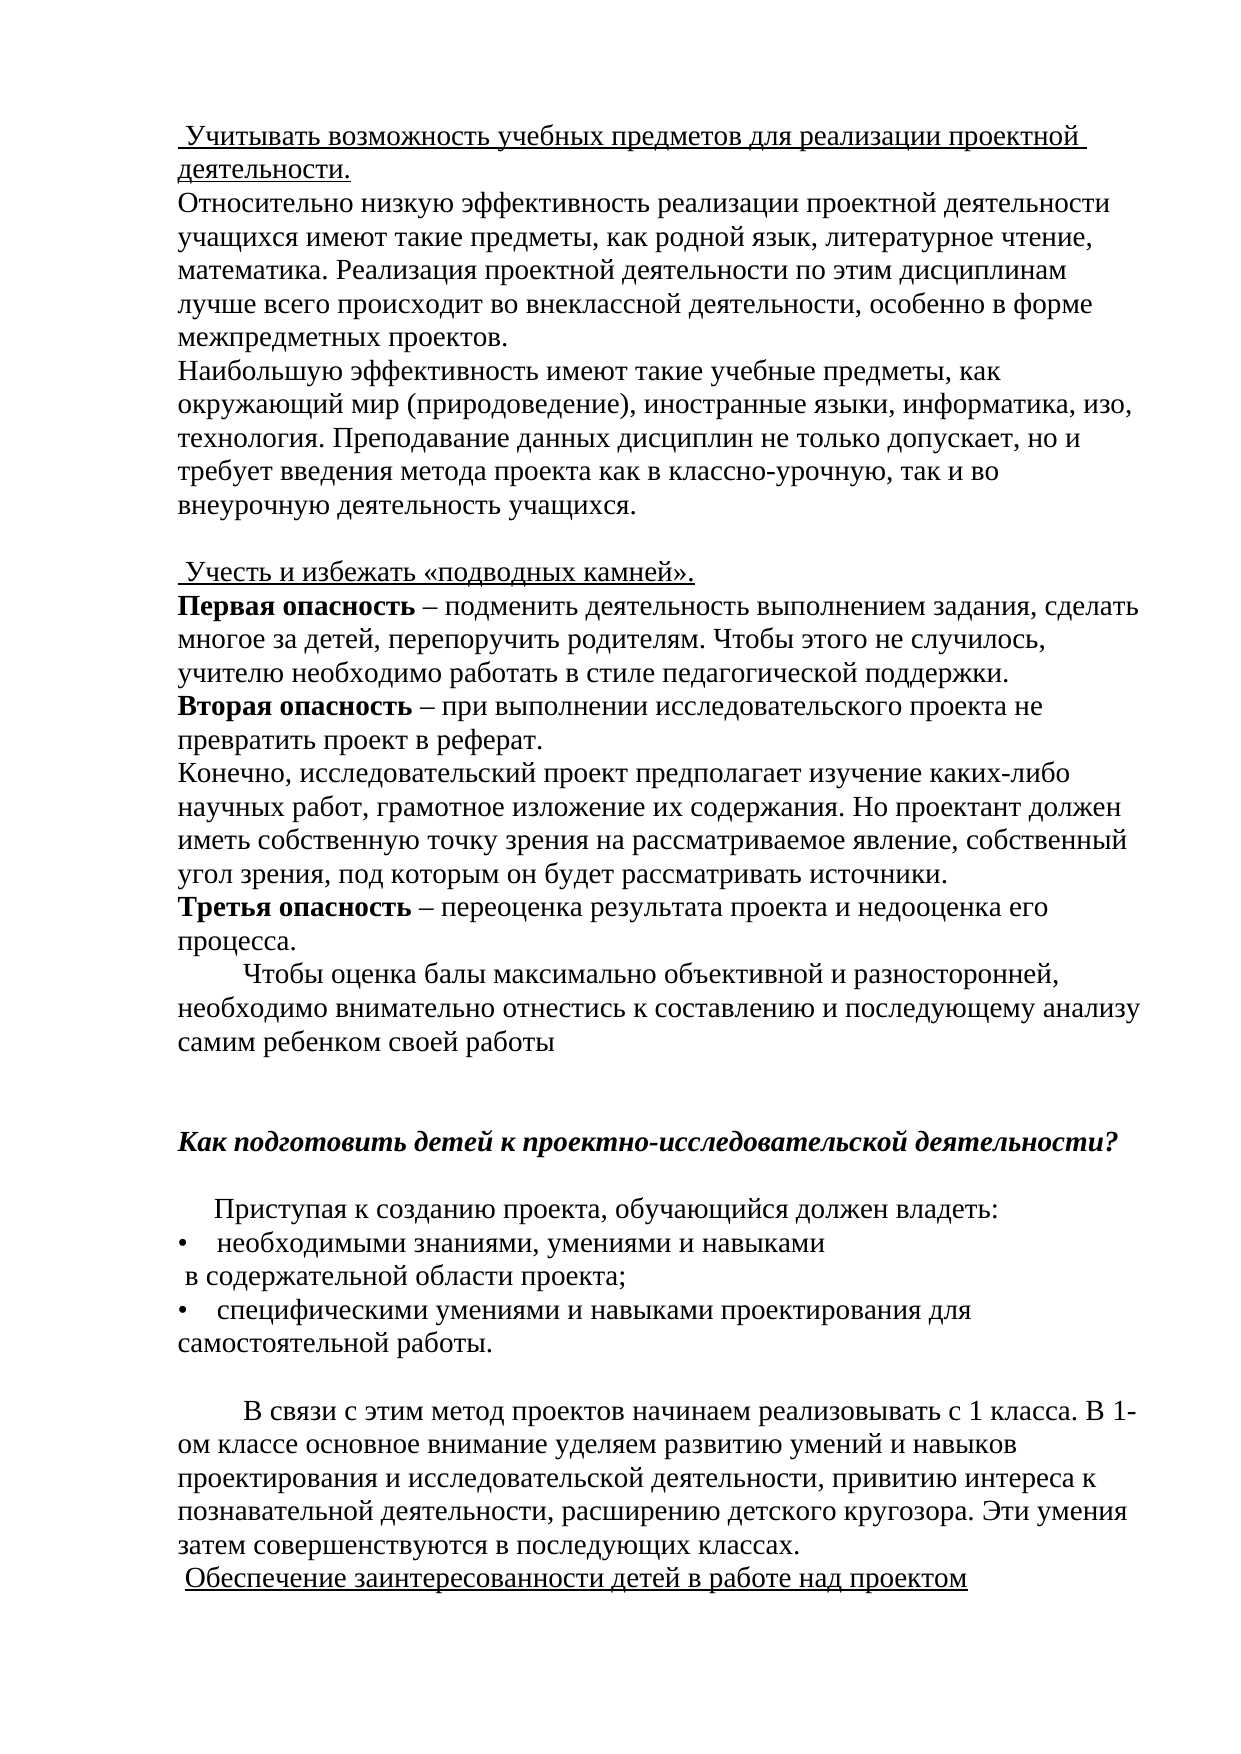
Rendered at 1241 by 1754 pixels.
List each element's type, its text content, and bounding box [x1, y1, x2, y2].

text Как подготовить детей к проектно-исследовательской деятельности? [177, 1124, 1152, 1158]
text • необходимыми знаниями, умениями и навыками [177, 1225, 1152, 1258]
text Третья опасность – переоценка результата проекта и недооценка его процесса. [177, 889, 1152, 957]
text Конечно, исследовательский проект предполагает изучение каких-либо научных работ, грамотное изложение их содержания. Но проектант должен иметь собственную точку зрения на рассматриваемое явление, собственный угол зрения, под которым он будет рассматривать источники. [177, 755, 1152, 889]
text в содержательной области проекта; [177, 1258, 1152, 1292]
text • специфическими умениями и навыками проектирования для самостоятельной работы. [177, 1292, 1152, 1359]
text Наибольшую эффективность имеют такие учебные предметы, как окружающий мир (природоведение), иностранные языки, информатика, изо, технология. Преподавание данных дисциплин не только допускает, но и требует введения метода проекта как в классно-урочную, так и во внеурочную деятельность учащихся. [177, 353, 1152, 521]
text Приступая к созданию проекта, обучающийся должен владеть: [177, 1191, 1152, 1225]
text Первая опасность – подменить деятельность выполнением задания, сделать многое за детей, перепоручить родителям. Чтобы этого не случилось, учителю необходимо работать в стиле педагогической поддержки. [177, 588, 1152, 688]
text Относительно низкую эффективность реализации проектной деятельности учащихся имеют такие предметы, как родной язык, литературное чтение, математика. Реализация проектной деятельности по этим дисциплинам лучше всего происходит во внеклассной деятельности, особенно в форме межпредметных проектов. [177, 185, 1152, 353]
text Учитывать возможность учебных предметов для реализации проектной деятельности. [177, 118, 1152, 185]
text Чтобы оценка балы максимально объективной и разносторонней, необходимо внимательно отнестись к составлению и последующему анализу самим ребенком своей работы [177, 957, 1152, 1057]
text Вторая опасность – при выполнении исследовательского проекта не превратить проект в реферат. [177, 688, 1152, 755]
text В связи с этим метод проектов начинаем реализовывать с 1 класса. В 1-ом классе основное внимание уделяем развитию умений и навыков проектирования и исследовательской деятельности, привитию интереса к познавательной деятельности, расширению детского кругозора. Эти умения затем совершенствуются в последующих классах. [177, 1393, 1152, 1560]
text Обеспечение заинтересованности детей в работе над проектом [177, 1560, 1152, 1594]
text Учесть и избежать «подводных камней». [177, 554, 1152, 588]
